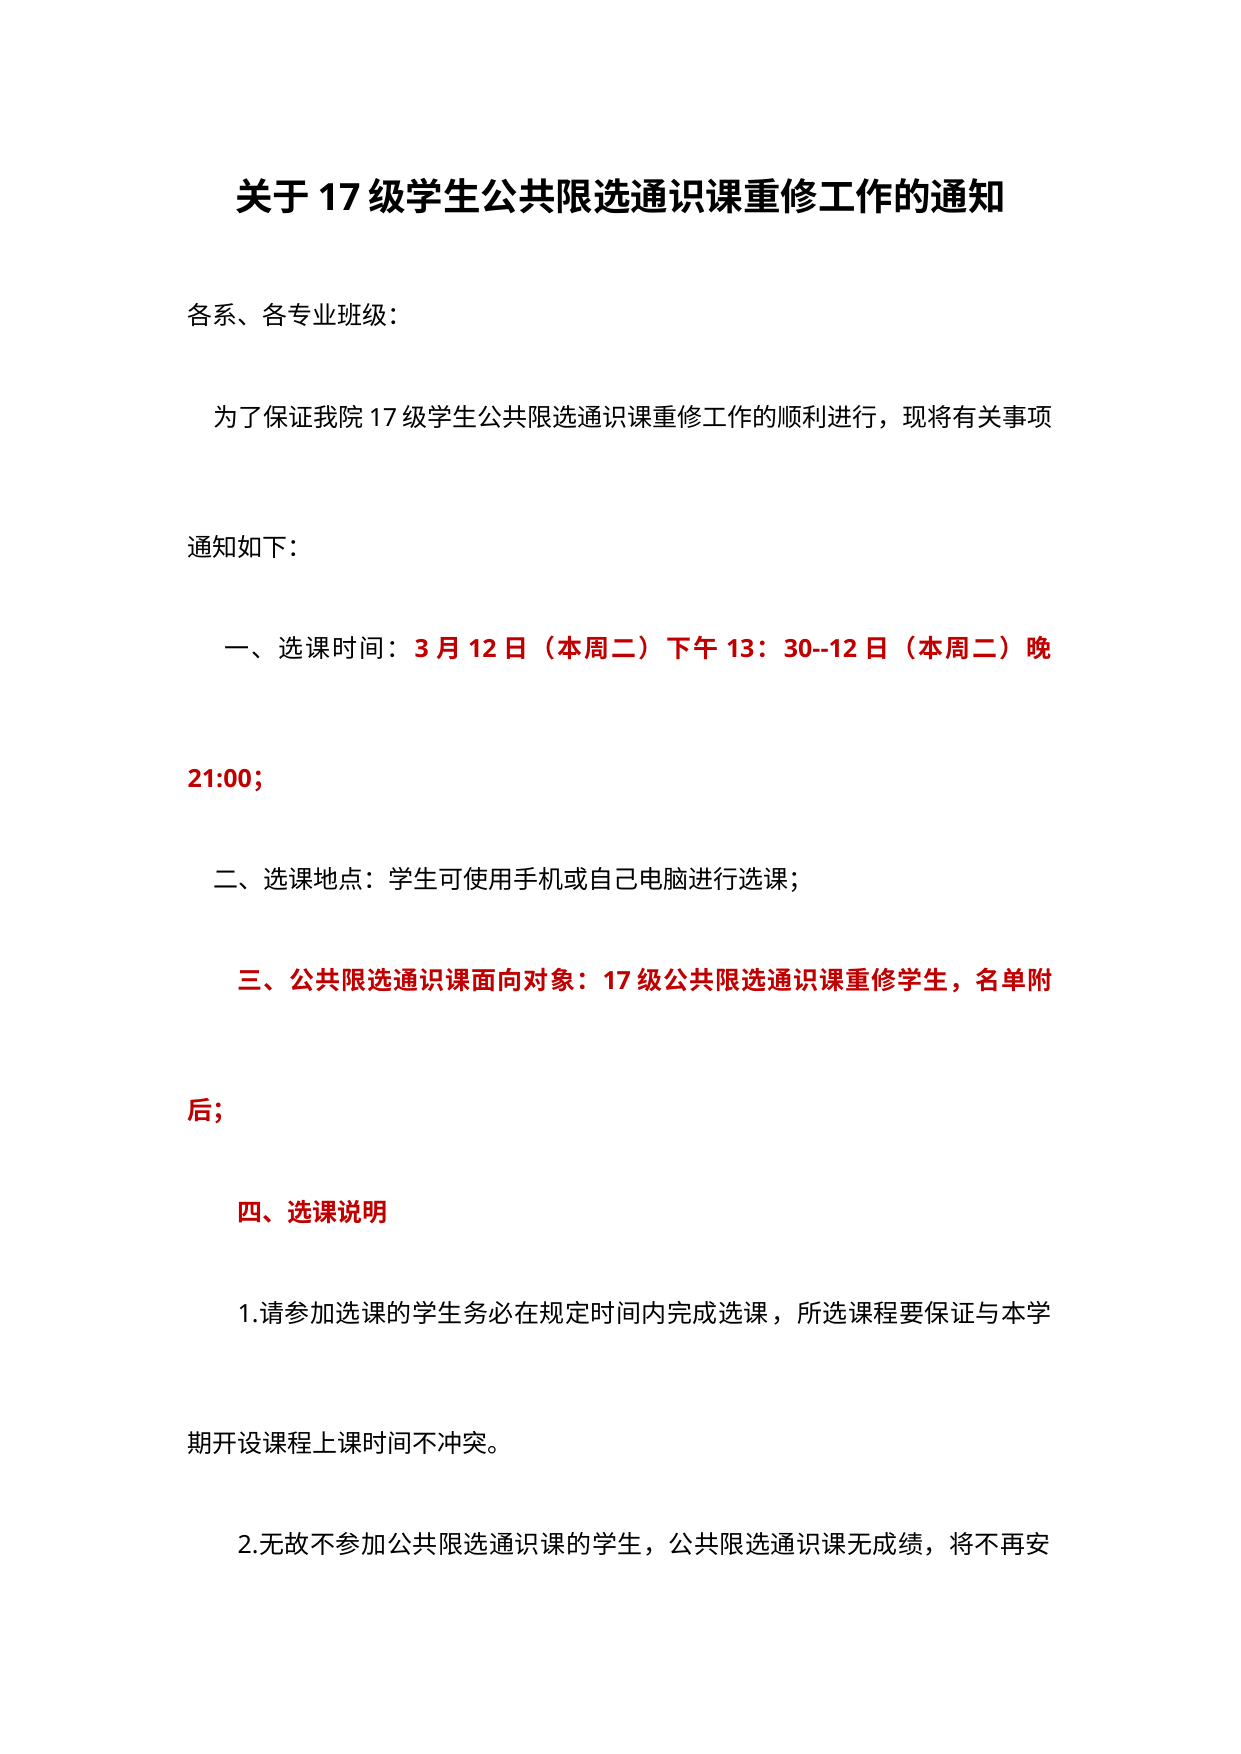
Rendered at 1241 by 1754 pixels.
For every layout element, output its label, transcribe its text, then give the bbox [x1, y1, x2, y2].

text 为了保证我院17级学生公共限选通识课重修工作的顺利进行，现将有关事项通知如下： [187, 383, 1053, 578]
text 关于17级学生公共限选通识课重修工作的通知 [187, 162, 1053, 227]
list 二、选课地点：学生可使用手机或自己电脑进行选课； [187, 845, 1053, 910]
list 一、选课时间：3月12日（本周二）下午13：30--12日（本周二）晚21:00； [187, 614, 1053, 809]
text 各系、各专业班级： [187, 281, 1053, 346]
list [187, 1510, 1053, 1575]
list 四、选课说明 [187, 1178, 1053, 1243]
list 1.请参加选课的学生务必在规定时间内完成选课，所选课程要保证与本学期开设课程上课时间不冲突。 [187, 1279, 1053, 1474]
list 三、公共限选通识课面向对象：17级公共限选通识课重修学生，名单附后； [187, 946, 1053, 1141]
